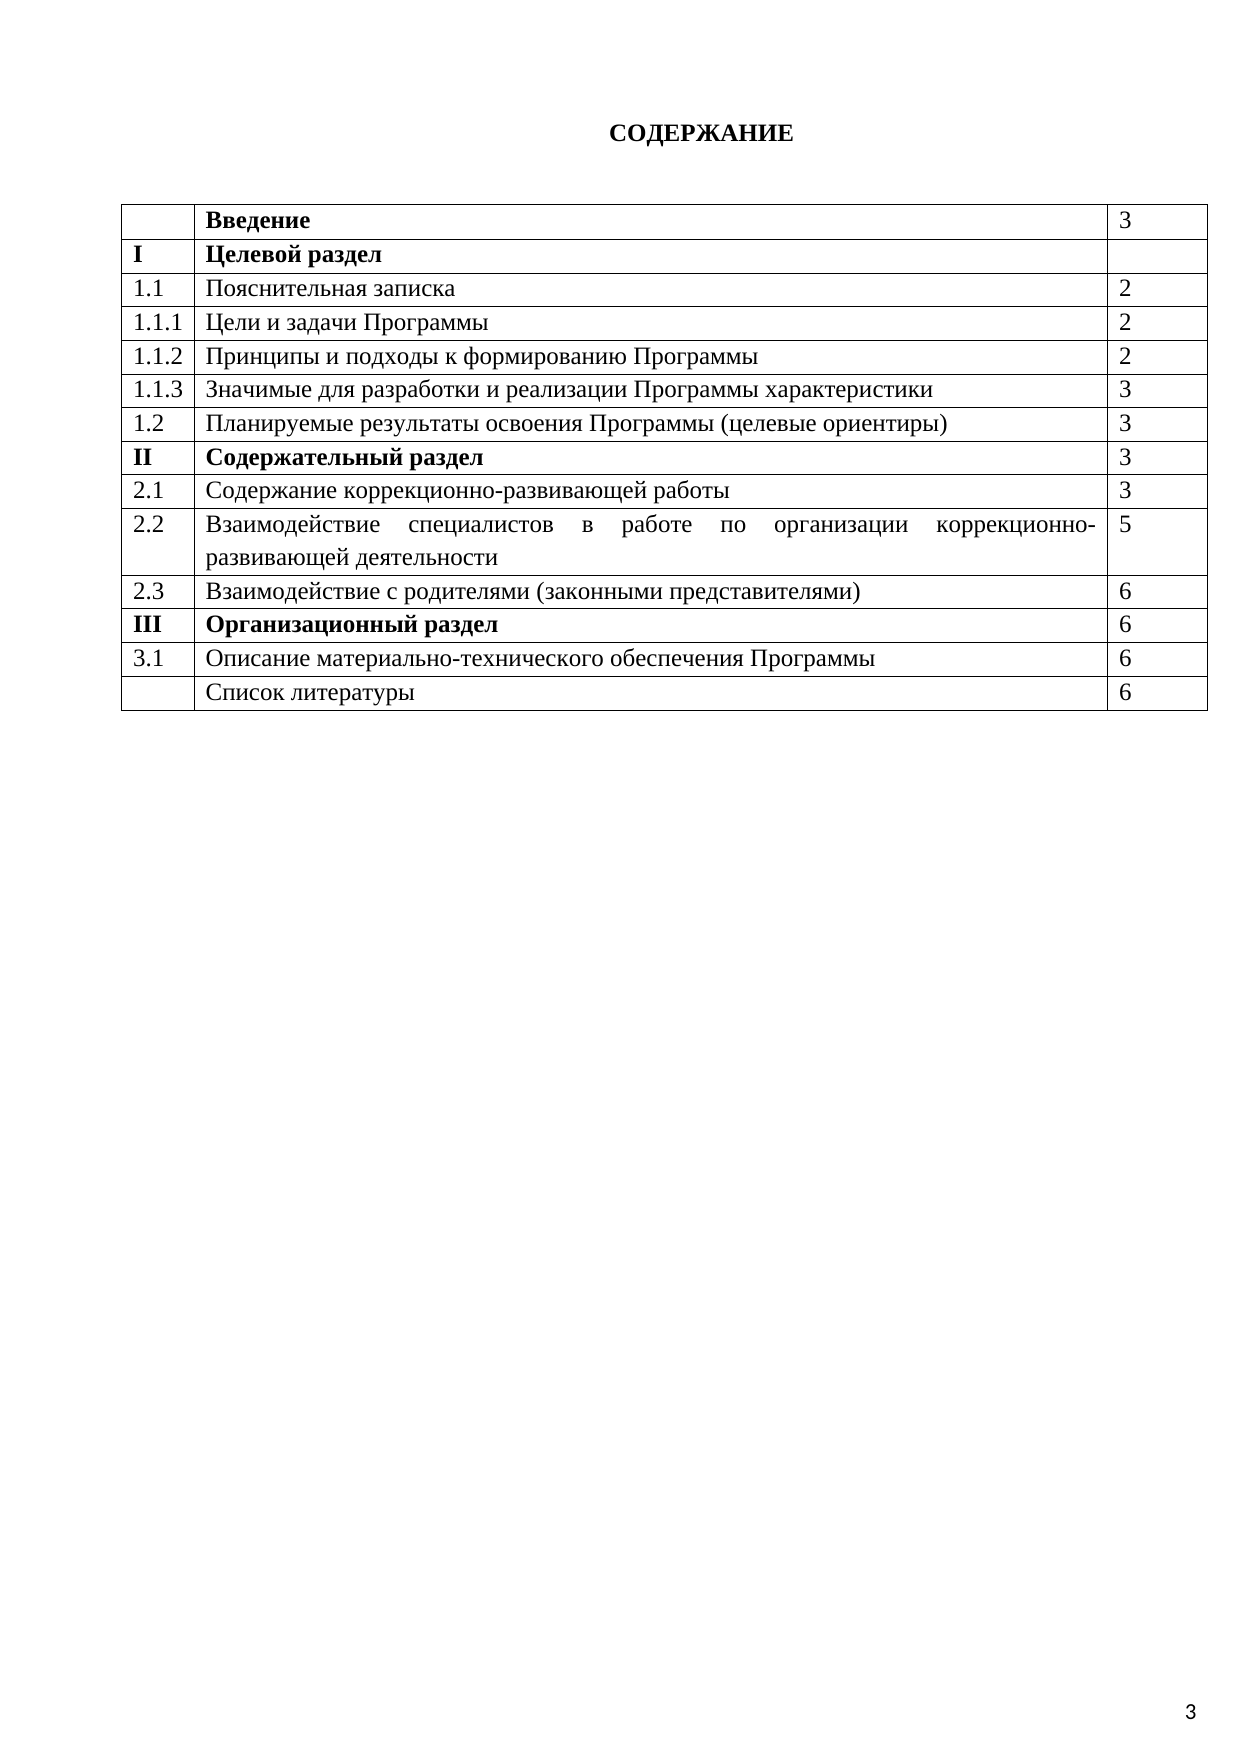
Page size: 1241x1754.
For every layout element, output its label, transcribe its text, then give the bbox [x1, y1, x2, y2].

table_cell 2 [1108, 307, 1207, 340]
table_cell I [122, 240, 194, 272]
table_cell 2 [1108, 341, 1207, 373]
table_cell Содержательный раздел [195, 442, 1107, 474]
table_cell Взаимодействие с родителями (законными представителями) [195, 576, 1107, 608]
table_header 3 [1108, 205, 1207, 238]
table_cell 6 [1108, 643, 1207, 676]
table_header Введение [195, 205, 1107, 238]
table_cell II [122, 442, 194, 474]
table_cell 3 [1108, 375, 1207, 407]
table_cell Список литературы [195, 677, 1107, 710]
table_cell Организационный раздел [195, 609, 1107, 642]
table_cell 1.1 [122, 274, 194, 306]
text СОДЕРЖАНИЕ [133, 118, 1196, 147]
table_cell 3 [1108, 442, 1207, 474]
table_cell Цели и задачи Программы [195, 307, 1107, 340]
table_cell Взаимодействие специалистов в работе по организации коррекционно-развивающей деятельности [195, 509, 1107, 575]
table_header [122, 205, 194, 238]
table_cell Принципы и подходы к формированию Программы [195, 341, 1107, 373]
table_cell 6 [1108, 609, 1207, 642]
table_cell 1.2 [122, 408, 194, 441]
table_cell 3 [1108, 475, 1207, 508]
table_cell 5 [1108, 509, 1207, 575]
table_cell Планируемые результаты освоения Программы (целевые ориентиры) [195, 408, 1107, 441]
table_cell 2.3 [122, 576, 194, 608]
table_cell Пояснительная записка [195, 274, 1107, 306]
table_cell Описание материально-технического обеспечения Программы [195, 643, 1107, 676]
table_cell 1.1.3 [122, 375, 194, 407]
table_cell Целевой раздел [195, 240, 1107, 272]
table_cell 1.1.1 [122, 307, 194, 340]
table_cell Значимые для разработки и реализации Программы характеристики [195, 375, 1107, 407]
table_cell Содержание коррекционно-развивающей работы [195, 475, 1107, 508]
table_cell [1108, 240, 1207, 272]
table_cell 3.1 [122, 643, 194, 676]
table_cell [122, 677, 194, 710]
table_cell 6 [1108, 576, 1207, 608]
table_cell 3 [1108, 408, 1207, 441]
table_cell 1.1.2 [122, 341, 194, 373]
table_cell 2.2 [122, 509, 194, 575]
table_cell 2.1 [122, 475, 194, 508]
table_cell III [122, 609, 194, 642]
table_cell 2 [1108, 274, 1207, 306]
table_cell 6 [1108, 677, 1207, 710]
